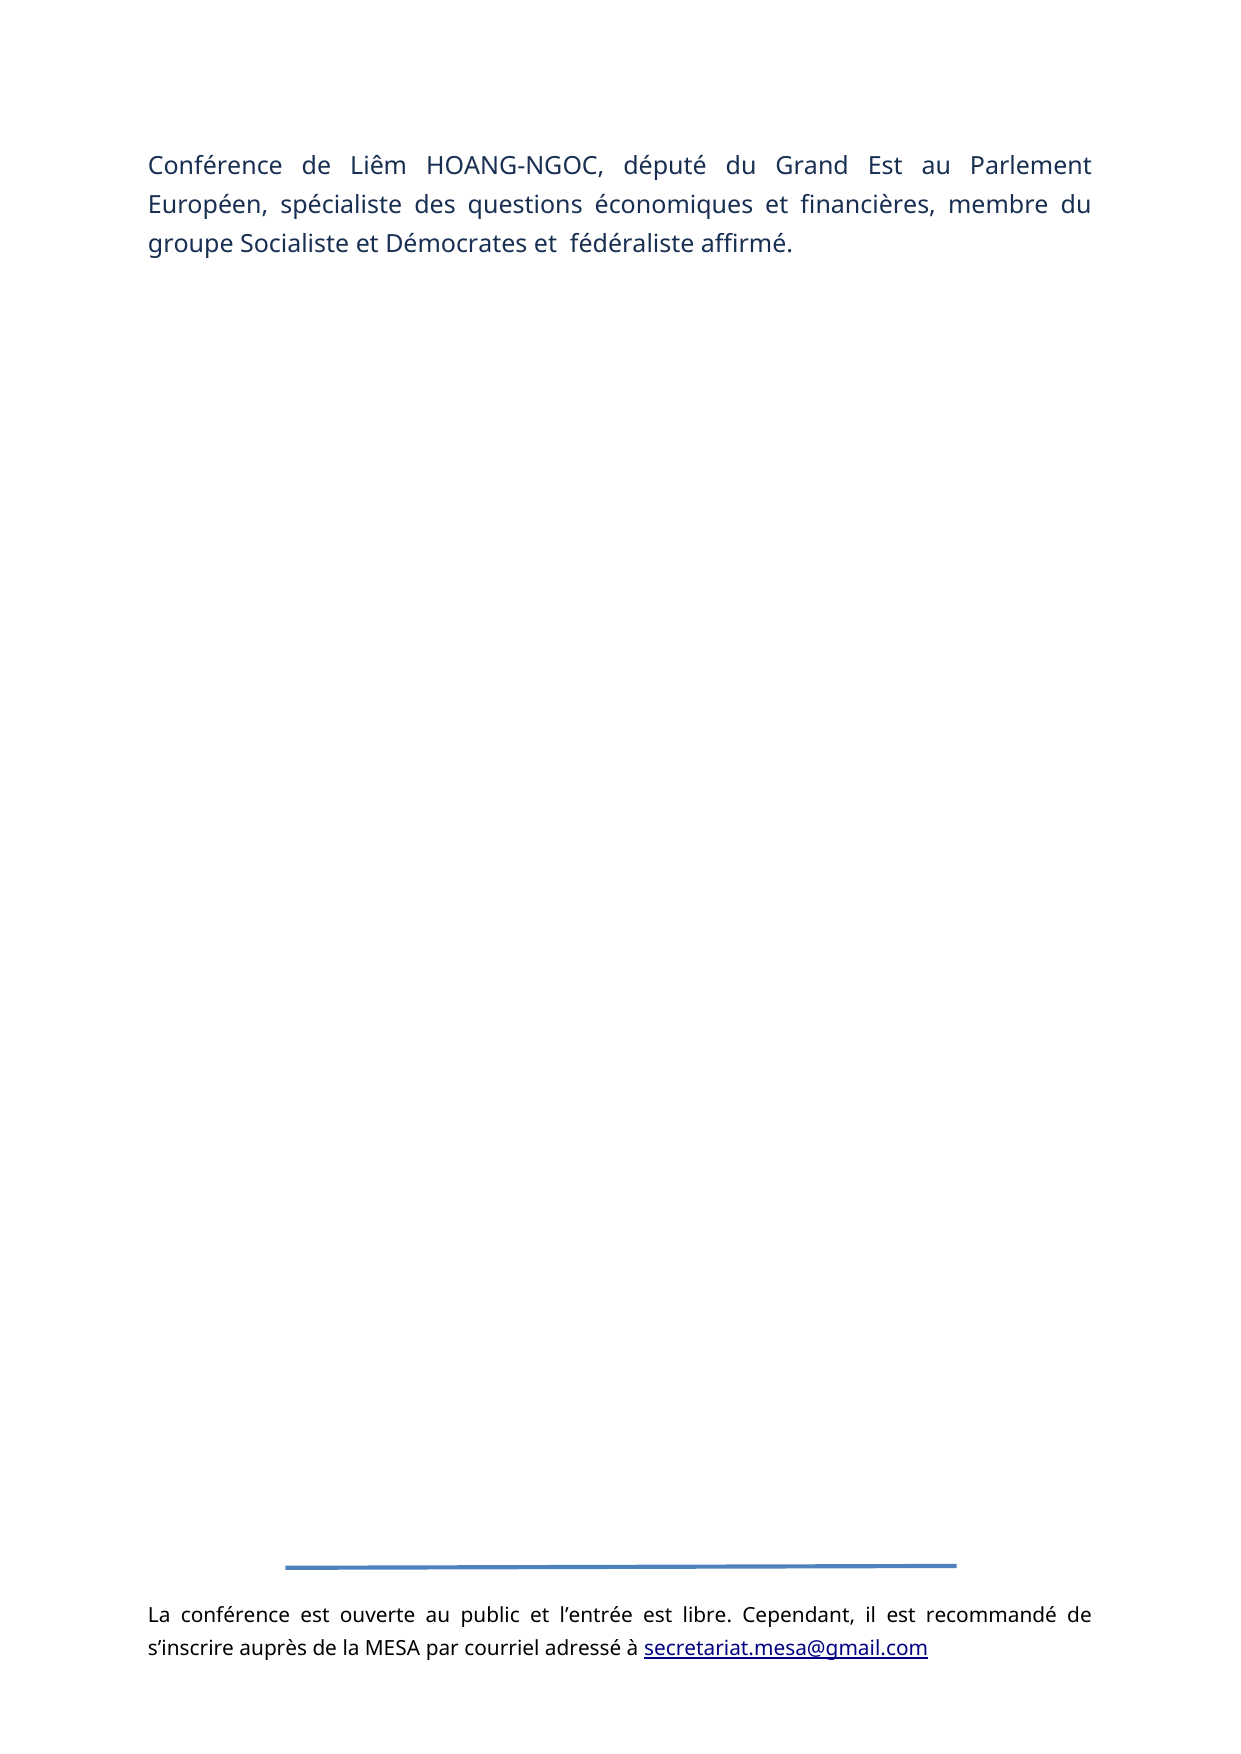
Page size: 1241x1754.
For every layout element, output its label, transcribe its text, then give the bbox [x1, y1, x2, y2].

text Conférence de Liêm HOANG-NGOC, député du Grand Est au Parlement Européen, spécialiste des questions économiques et financières, membre du groupe Socialiste et Démocrates et fédéraliste affirmé. [148, 148, 1093, 260]
